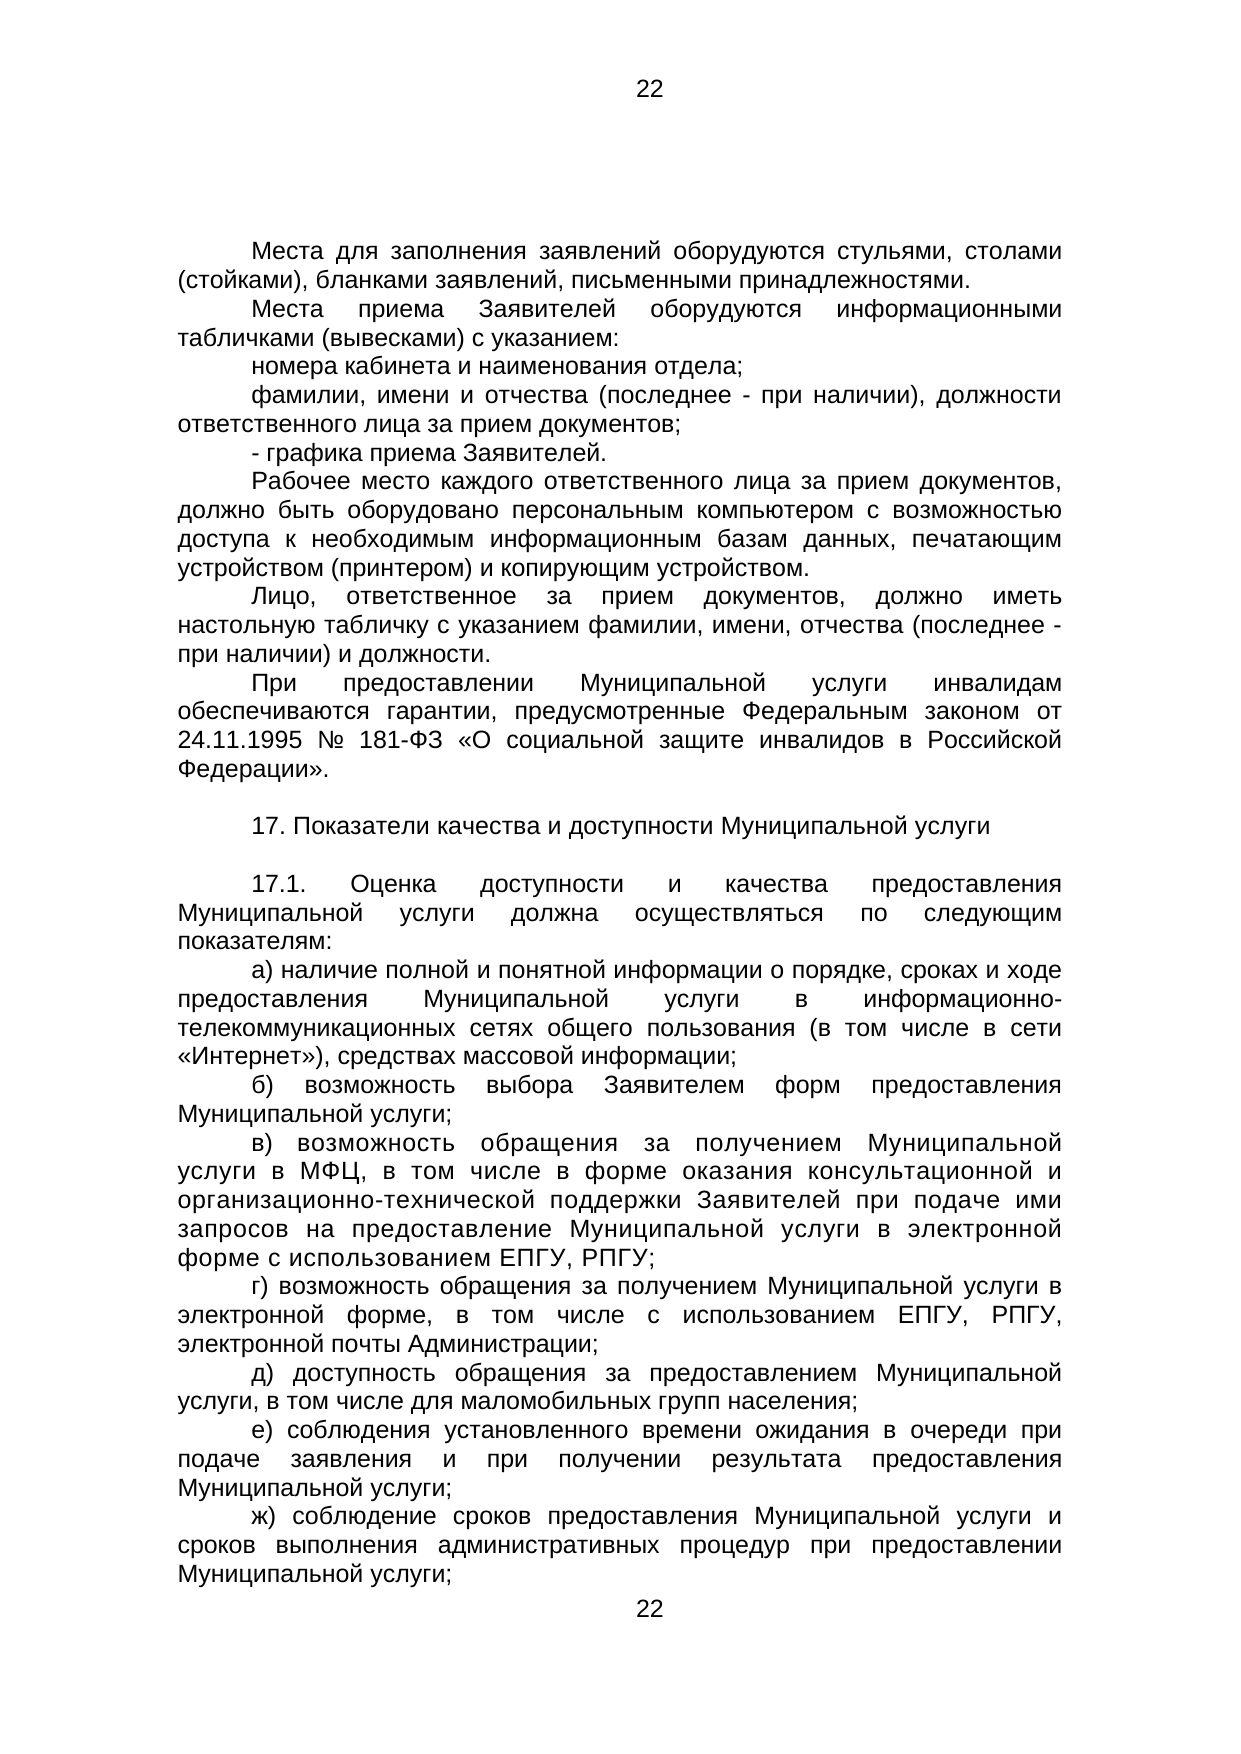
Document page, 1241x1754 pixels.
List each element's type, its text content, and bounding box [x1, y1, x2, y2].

text фамилии, имени и отчества (последнее - при наличии), должности ответственного лица за прием документов; [177, 380, 1063, 437]
text д) доступность обращения за предоставлением Муниципальной услуги, в том числе для маломобильных групп населения; [177, 1357, 1063, 1415]
text г) возможность обращения за получением Муниципальной услуги в электронной форме, в том числе с использованием ЕПГУ, РПГУ, электронной почты Администрации; [177, 1271, 1063, 1357]
text 17.1. Оценка доступности и качества предоставления Муниципальной услуги должна осуществляться по следующим показателям: [177, 869, 1063, 955]
text Места для заполнения заявлений оборудуются стульями, столами (стойками), бланками заявлений, письменными принадлежностями. [177, 236, 1063, 294]
text - графика приема Заявителей. [177, 437, 1063, 466]
text б) возможность выбора Заявителем форм предоставления Муниципальной услуги; [177, 1070, 1063, 1127]
text Лицо, ответственное за прием документов, должно иметь настольную табличку с указанием фамилии, имени, отчества (последнее - при наличии) и должности. [177, 581, 1063, 667]
text При предоставлении Муниципальной услуги инвалидам обеспечиваются гарантии, предусмотренные Федеральным законом от 24.11.1995 № 181-ФЗ «О социальной защите инвалидов в Российской Федерации». [177, 667, 1063, 782]
text а) наличие полной и понятной информации о порядке, сроках и ходе предоставления Муниципальной услуги в информационно-телекоммуникационных сетях общего пользования (в том числе в сети «Интернет»), средствах массовой информации; [177, 955, 1063, 1070]
text Места приема Заявителей оборудуются информационными табличками (вывесками) с указанием: [177, 294, 1063, 351]
text 17. Показатели качества и доступности Муниципальной услуги [177, 811, 1063, 840]
text е) соблюдения установленного времени ожидания в очереди при подаче заявления и при получении результата предоставления Муниципальной услуги; [177, 1415, 1063, 1501]
text в) возможность обращения за получением Муниципальной услуги в МФЦ, в том числе в форме оказания консультационной и организационно-технической поддержки Заявителей при подаче ими запросов на предоставление Муниципальной услуги в электронной форме с использованием ЕПГУ, РПГУ; [177, 1127, 1063, 1271]
text ж) соблюдение сроков предоставления Муниципальной услуги и сроков выполнения административных процедур при предоставлении Муниципальной услуги; [177, 1501, 1063, 1587]
text Рабочее место каждого ответственного лица за прием документов, должно быть оборудовано персональным компьютером с возможностью доступа к необходимым информационным базам данных, печатающим устройством (принтером) и копирующим устройством. [177, 466, 1063, 581]
text номера кабинета и наименования отдела; [177, 351, 1063, 380]
